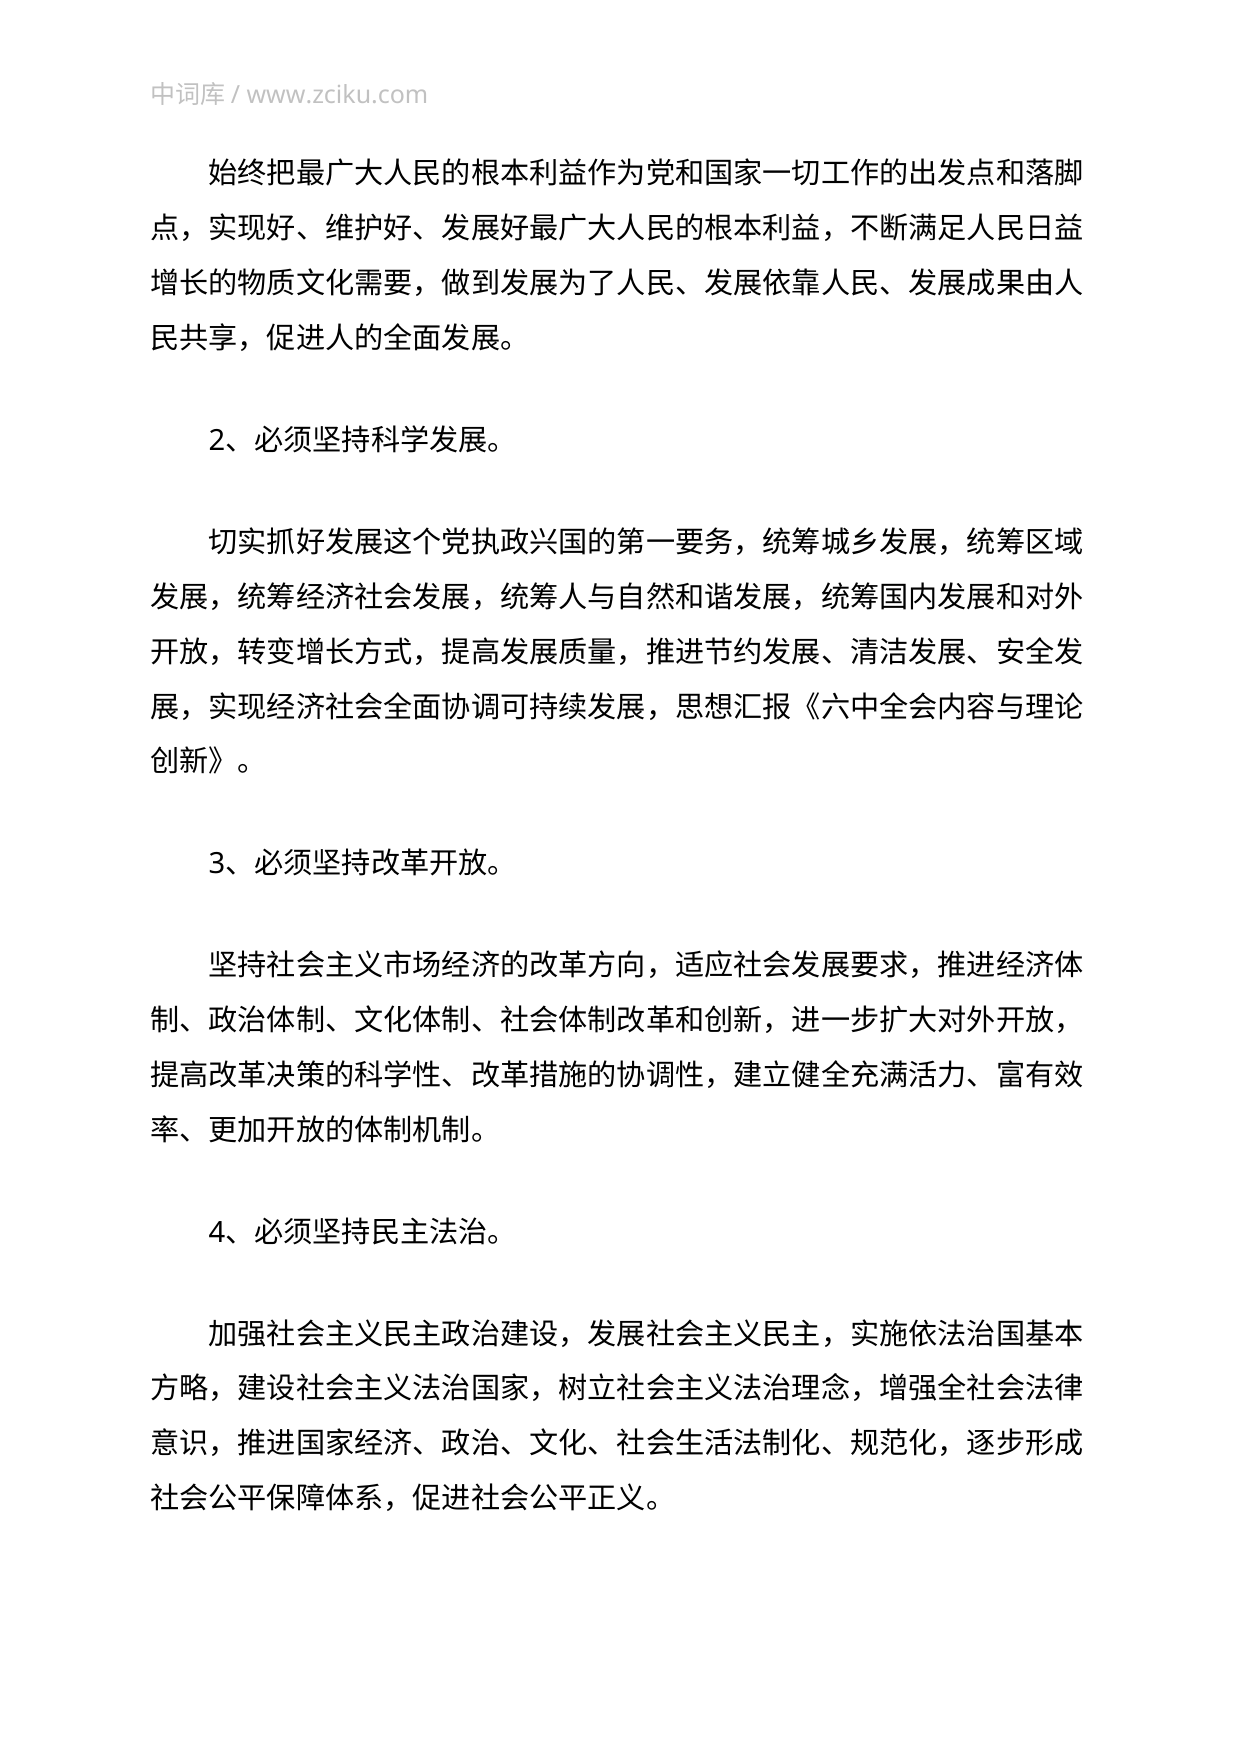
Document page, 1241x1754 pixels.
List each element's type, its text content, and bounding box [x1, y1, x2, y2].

text 2、必须坚持科学发展。 [150, 416, 1090, 459]
text 3、必须坚持改革开放。 [150, 840, 1090, 882]
text 4、必须坚持民主法治。 [150, 1208, 1090, 1251]
text 坚持社会主义市场经济的改革方向，适应社会发展要求，推进经济体制、政治体制、文化体制、社会体制改革和创新，进一步扩大对外开放，提高改革决策的科学性、改革措施的协调性，建立健全充满活力、富有效率、更加开放的体制机制。 [150, 942, 1090, 1149]
text 加强社会主义民主政治建设，发展社会主义民主，实施依法治国基本方略，建设社会主义法治国家，树立社会主义法治理念，增强全社会法律意识，推进国家经济、政治、文化、社会生活法制化、规范化，逐步形成社会公平保障体系，促进社会公平正义。 [150, 1310, 1090, 1517]
text 始终把最广大人民的根本利益作为党和国家一切工作的出发点和落脚点，实现好、维护好、发展好最广大人民的根本利益，不断满足人民日益增长的物质文化需要，做到发展为了人民、发展依靠人民、发展成果由人民共享，促进人的全面发展。 [150, 150, 1090, 357]
text 切实抓好发展这个党执政兴国的第一要务，统筹城乡发展，统筹区域发展，统筹经济社会发展，统筹人与自然和谐发展，统筹国内发展和对外开放，转变增长方式，提高发展质量，推进节约发展、清洁发展、安全发展，实现经济社会全面协调可持续发展，思想汇报《六中全会内容与理论创新》。 [150, 518, 1090, 780]
